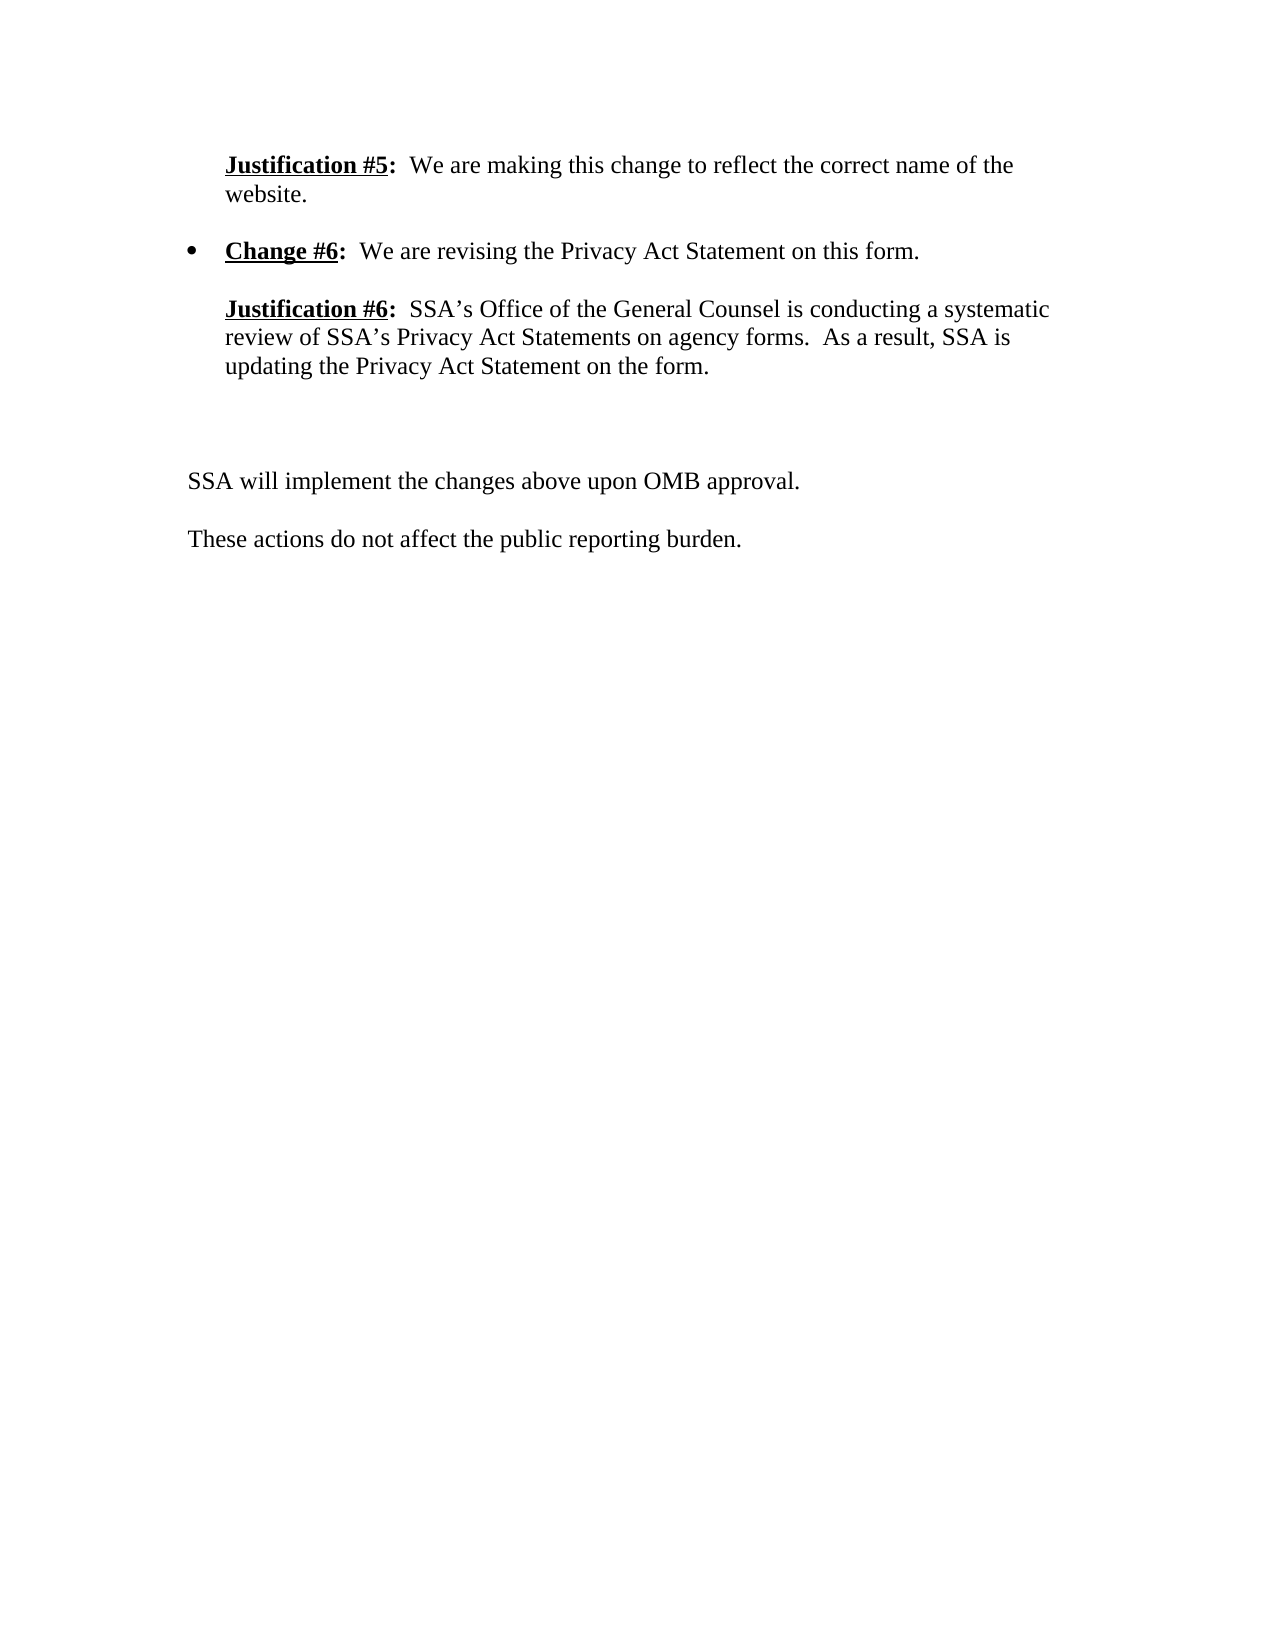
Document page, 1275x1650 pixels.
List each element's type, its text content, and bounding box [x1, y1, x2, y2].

text These actions do not affect the public reporting burden. [187, 524, 1087, 552]
list Change #6: We are revising the Privacy Act Statement on this form. Justification #6: SSA’s Office of the General Counsel is conducting a systematic review of SSA’s Privacy Act Statements on agency forms. As a result, SSA is updating the Privacy Act Statement on the form. [187, 236, 1087, 380]
text SSA will implement the changes above upon OMB approval. [187, 466, 1087, 495]
text Justification #5: We are making this change to reflect the correct name of the website. [225, 150, 1087, 207]
